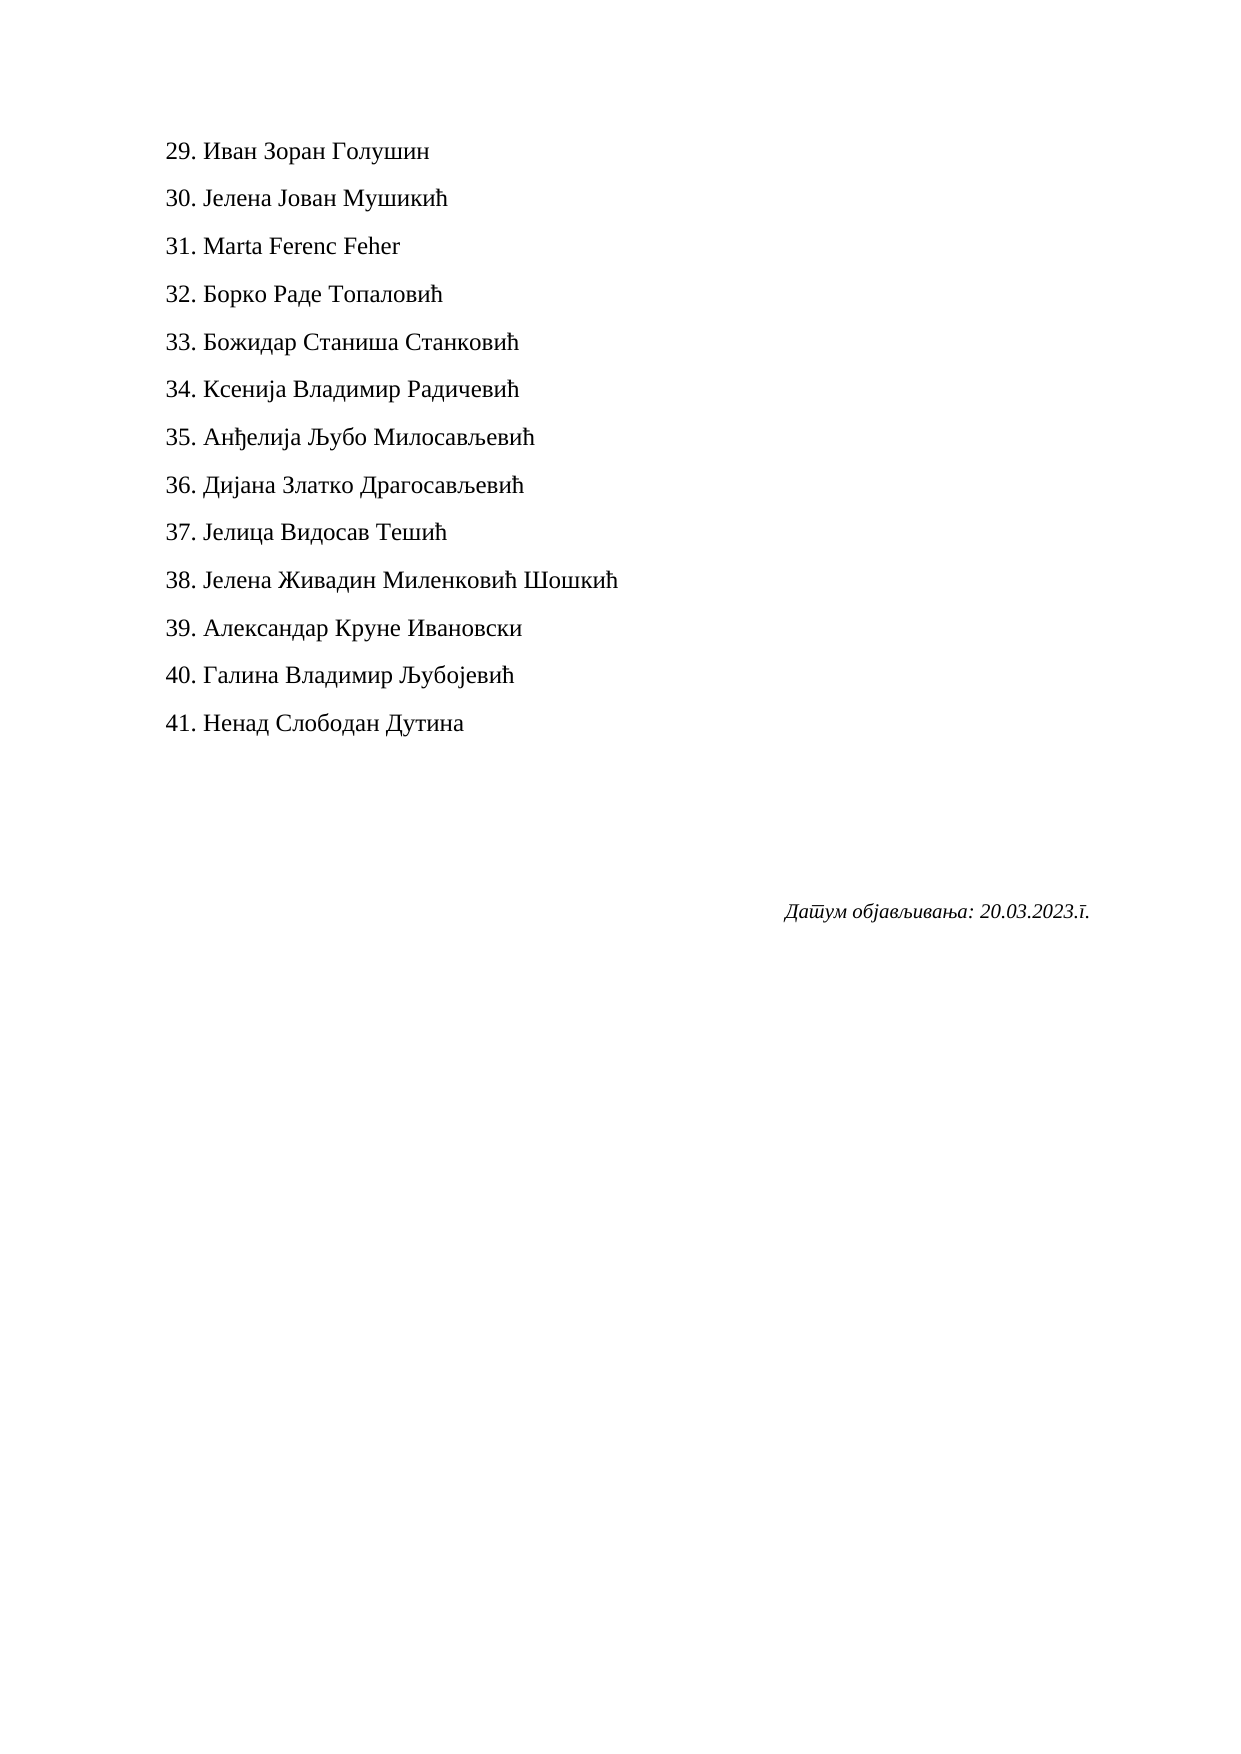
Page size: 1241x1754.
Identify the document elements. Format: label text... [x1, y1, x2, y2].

text 32. Борко Раде Топаловић [165, 279, 1092, 308]
text 30. Јелена Јован Мушикић [165, 183, 1092, 212]
text 40. Галина Владимир Љубојевић [165, 661, 1092, 689]
text 39. Александар Круне Ивановски [165, 613, 1092, 642]
text 33. Божидар Станиша Станковић [165, 327, 1092, 355]
text 29. Иван Зоран Голушин [165, 136, 1092, 164]
text 34. Ксенија Владимир Радичевић [165, 374, 1092, 403]
text Датум објављивања: 20.03.2023.г. [165, 899, 1092, 923]
text 38. Јелена Живадин Миленковић Шошкић [165, 565, 1092, 594]
text 31. Marta Ferenc Feher [165, 231, 1092, 260]
text 36. Дијана Златко Драгосављевић [165, 470, 1092, 498]
text 37. Јелица Видосав Тешић [165, 517, 1092, 546]
text 35. Анђелија Љубо Милосављевић [165, 422, 1092, 451]
text 41. Ненад Слободан Дутина [165, 708, 1092, 737]
